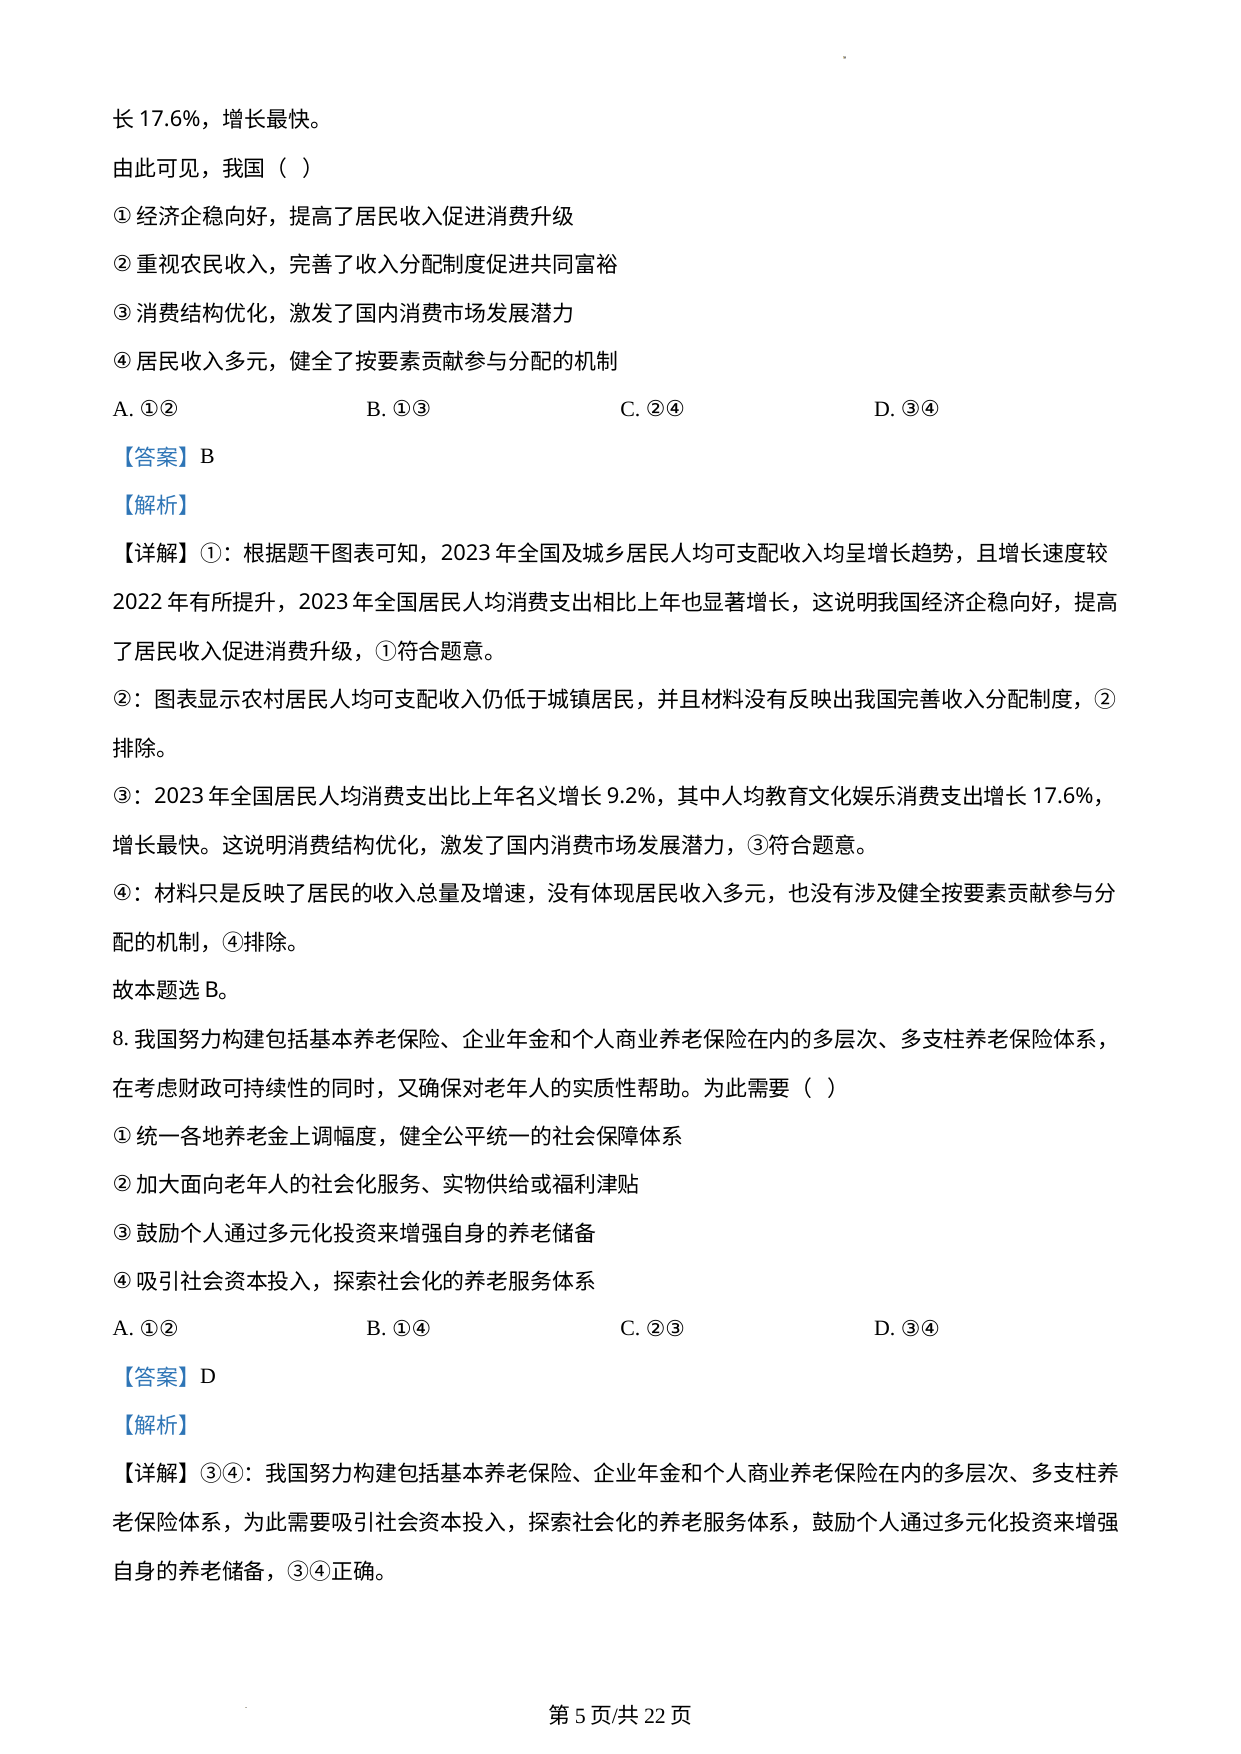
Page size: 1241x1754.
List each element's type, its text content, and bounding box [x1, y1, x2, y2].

text ④居民收入多元，健全了按要素贡献参与分配的机制 [112, 343, 1128, 376]
text ④：材料只是反映了居民的收入总量及增速，没有体现居民收入多元，也没有涉及健全按要素贡献参与分配的机制，④排除。 [112, 876, 1128, 957]
text ③消费结构优化，激发了国内消费市场发展潜力 [112, 295, 1128, 328]
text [112, 102, 1128, 134]
text 【解析】 [112, 1407, 1128, 1440]
text ②加大面向老年人的社会化服务、实物供给或福利津贴 [112, 1167, 1128, 1199]
text ②：图表显示农村居民人均可支配收入仍低于城镇居民，并且材料没有反映出我国完善收入分配制度，②排除。 [112, 682, 1128, 763]
text 【详解】①：根据题干图表可知，2023年全国及城乡居民人均可支配收入均呈增长趋势，且增长速度较2022年有所提升，2023年全国居民人均消费支出相比上年也显著增长，这说明我国经济企稳向好，提高了居民收入促进消费升级，①符合题意。 [112, 536, 1128, 666]
text 由此可见，我国（ ） [112, 150, 1128, 183]
text 【答案】B [112, 439, 1128, 472]
text ③鼓励个人通过多元化投资来增强自身的养老储备 [112, 1215, 1128, 1248]
text ①统一各地养老金上调幅度，健全公平统一的社会保障体系 [112, 1118, 1128, 1151]
text 【详解】③④：我国努力构建包括基本养老保险、企业年金和个人商业养老保险在内的多层次、多支柱养老保险体系，为此需要吸引社会资本投入，探索社会化的养老服务体系，鼓励个人通过多元化投资来增强自身的养老储备，③④正确。 [112, 1456, 1128, 1586]
text 【答案】D [112, 1359, 1128, 1392]
text A. ①② B. ①③ C. ②④ D. ③④ [112, 392, 1128, 424]
text A. ①② B. ①④ C. ②③ D. ③④ [112, 1312, 1128, 1344]
text ①经济企稳向好，提高了居民收入促进消费升级 [112, 198, 1128, 231]
text ③：2023年全国居民人均消费支出比上年名义增长9.2%，其中人均教育文化娱乐消费支出增长17.6%，增长最快。这说明消费结构优化，激发了国内消费市场发展潜力，③符合题意。 [112, 779, 1128, 860]
text 8. 我国努力构建包括基本养老保险、企业年金和个人商业养老保险在内的多层次、多支柱养老保险体系，在考虑财政可持续性的同时，又确保对老年人的实质性帮助。为此需要（ ） [112, 1021, 1128, 1103]
text 故本题选B。 [112, 973, 1128, 1006]
text ②重视农民收入，完善了收入分配制度促进共同富裕 [112, 247, 1128, 279]
text ④吸引社会资本投入，探索社会化的养老服务体系 [112, 1263, 1128, 1296]
text 【解析】 [112, 488, 1128, 520]
